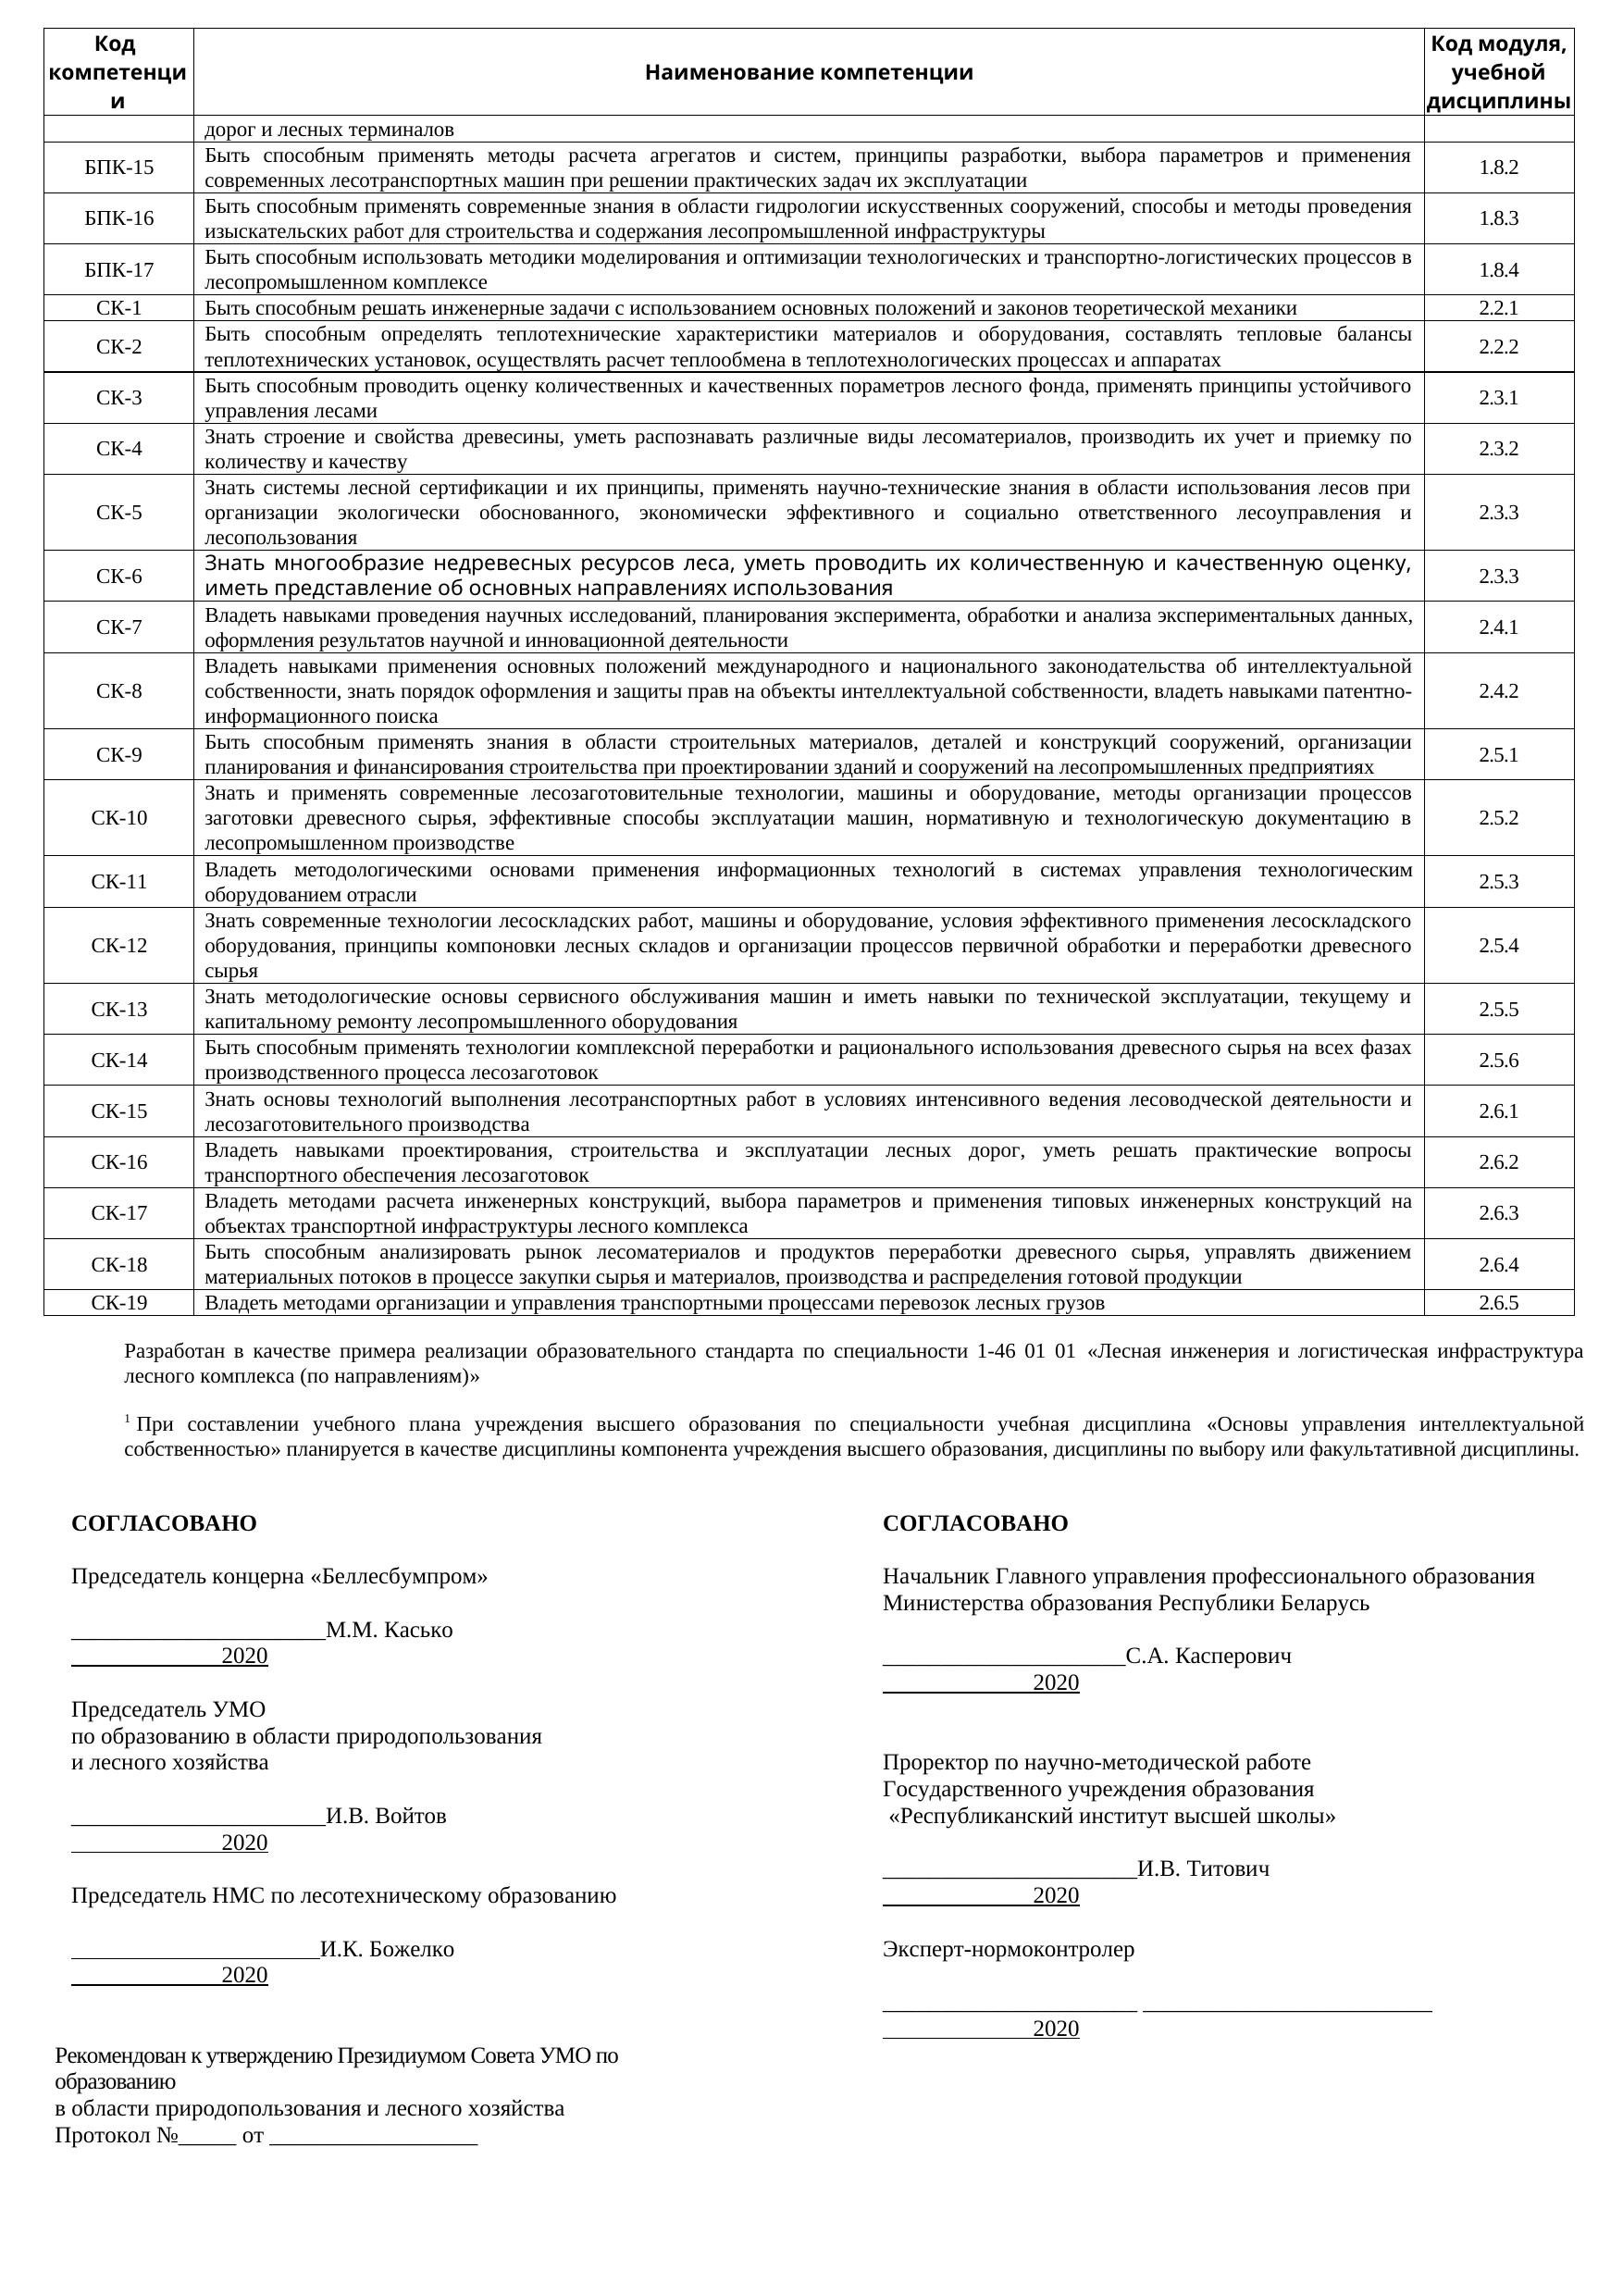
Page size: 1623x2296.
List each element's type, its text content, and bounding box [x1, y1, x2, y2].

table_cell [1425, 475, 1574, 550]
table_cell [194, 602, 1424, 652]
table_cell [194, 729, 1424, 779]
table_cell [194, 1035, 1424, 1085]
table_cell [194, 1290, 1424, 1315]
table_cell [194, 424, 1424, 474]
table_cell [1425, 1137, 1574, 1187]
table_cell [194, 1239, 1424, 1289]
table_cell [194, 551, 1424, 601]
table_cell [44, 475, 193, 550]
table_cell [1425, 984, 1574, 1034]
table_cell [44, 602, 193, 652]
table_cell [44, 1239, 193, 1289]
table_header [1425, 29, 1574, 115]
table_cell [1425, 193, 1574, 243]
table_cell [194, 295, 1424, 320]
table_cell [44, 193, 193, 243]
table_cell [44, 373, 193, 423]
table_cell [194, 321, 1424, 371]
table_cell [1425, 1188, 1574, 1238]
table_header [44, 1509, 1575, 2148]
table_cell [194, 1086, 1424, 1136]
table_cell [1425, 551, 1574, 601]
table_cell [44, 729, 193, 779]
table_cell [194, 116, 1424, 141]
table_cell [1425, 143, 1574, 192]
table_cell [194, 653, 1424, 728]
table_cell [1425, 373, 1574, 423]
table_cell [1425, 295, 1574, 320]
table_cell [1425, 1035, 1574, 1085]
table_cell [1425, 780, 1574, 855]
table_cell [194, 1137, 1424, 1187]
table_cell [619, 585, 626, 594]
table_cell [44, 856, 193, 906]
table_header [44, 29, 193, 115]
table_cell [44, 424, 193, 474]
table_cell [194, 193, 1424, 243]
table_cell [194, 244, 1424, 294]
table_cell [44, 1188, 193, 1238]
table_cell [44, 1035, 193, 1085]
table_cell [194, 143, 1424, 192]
text Разработан в качестве примера реализации образовательного стандарта по специальности 1-46 01 01 «Лесная инженерия и логистическая инфраструктура лесного комплекса (по направлениям)» [124, 1338, 1585, 1387]
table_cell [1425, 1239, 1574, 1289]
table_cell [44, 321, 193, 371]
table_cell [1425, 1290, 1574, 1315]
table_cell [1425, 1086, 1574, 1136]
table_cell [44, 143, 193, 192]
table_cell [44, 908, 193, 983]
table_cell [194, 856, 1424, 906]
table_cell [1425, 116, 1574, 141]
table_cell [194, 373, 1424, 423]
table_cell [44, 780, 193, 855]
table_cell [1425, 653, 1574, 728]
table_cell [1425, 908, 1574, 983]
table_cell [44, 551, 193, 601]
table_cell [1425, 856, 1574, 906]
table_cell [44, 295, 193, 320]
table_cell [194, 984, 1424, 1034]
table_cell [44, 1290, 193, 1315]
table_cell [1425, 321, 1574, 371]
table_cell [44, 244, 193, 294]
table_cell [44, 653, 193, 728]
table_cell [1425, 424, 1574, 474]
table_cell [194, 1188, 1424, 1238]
text 1 При составлении учебного плана учреждения высшего образования по специальности учебная дисциплина «Основы управления интеллектуальной собственностью» планируется в качестве дисциплины компонента учреждения высшего образования, дисциплины по выбору или факультативной дисциплины. [124, 1411, 1585, 1460]
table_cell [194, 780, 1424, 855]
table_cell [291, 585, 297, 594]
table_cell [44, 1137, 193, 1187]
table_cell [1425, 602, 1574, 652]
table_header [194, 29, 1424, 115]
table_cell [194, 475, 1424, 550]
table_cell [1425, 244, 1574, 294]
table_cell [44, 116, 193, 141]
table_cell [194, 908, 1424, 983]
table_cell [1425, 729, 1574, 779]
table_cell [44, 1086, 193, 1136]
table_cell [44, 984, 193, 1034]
